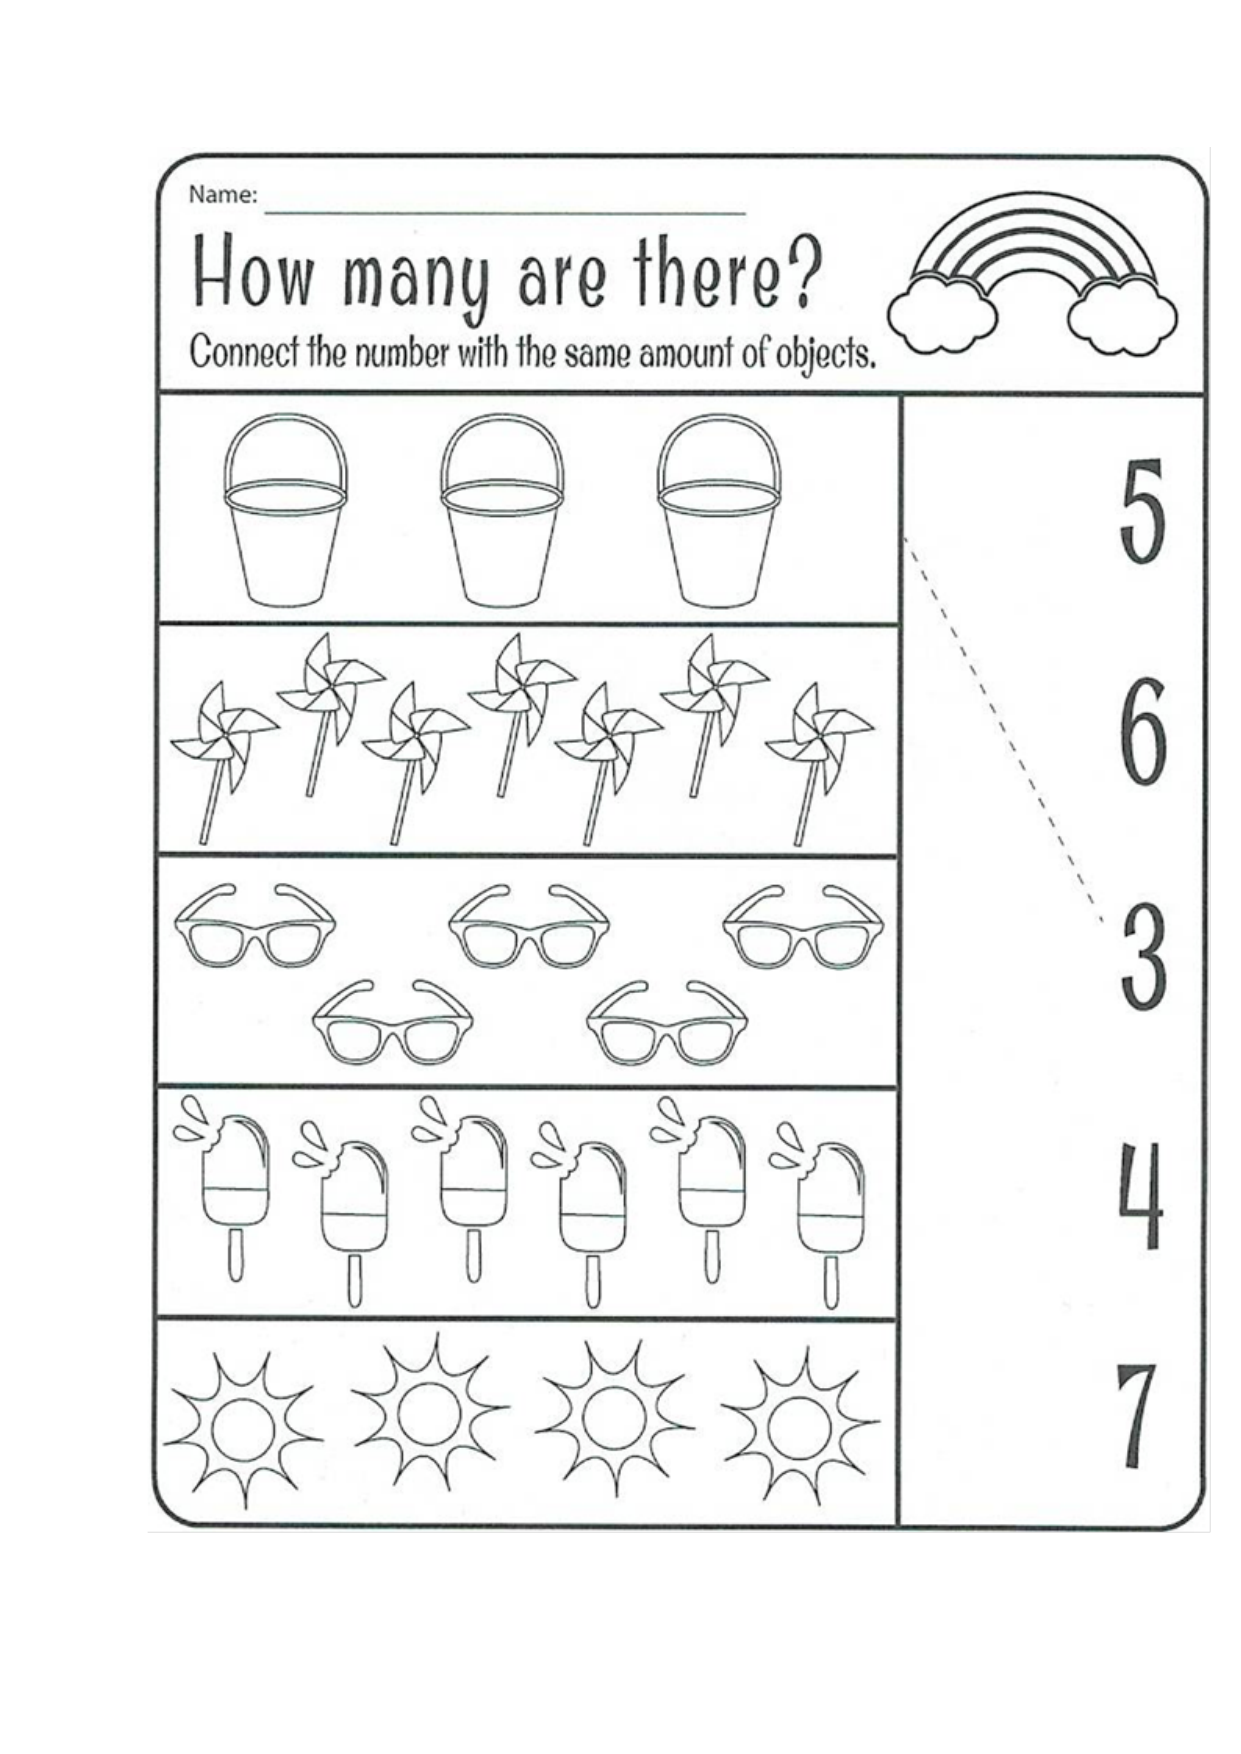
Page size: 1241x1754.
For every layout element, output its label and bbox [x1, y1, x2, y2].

picture [147, 147, 1212, 1534]
